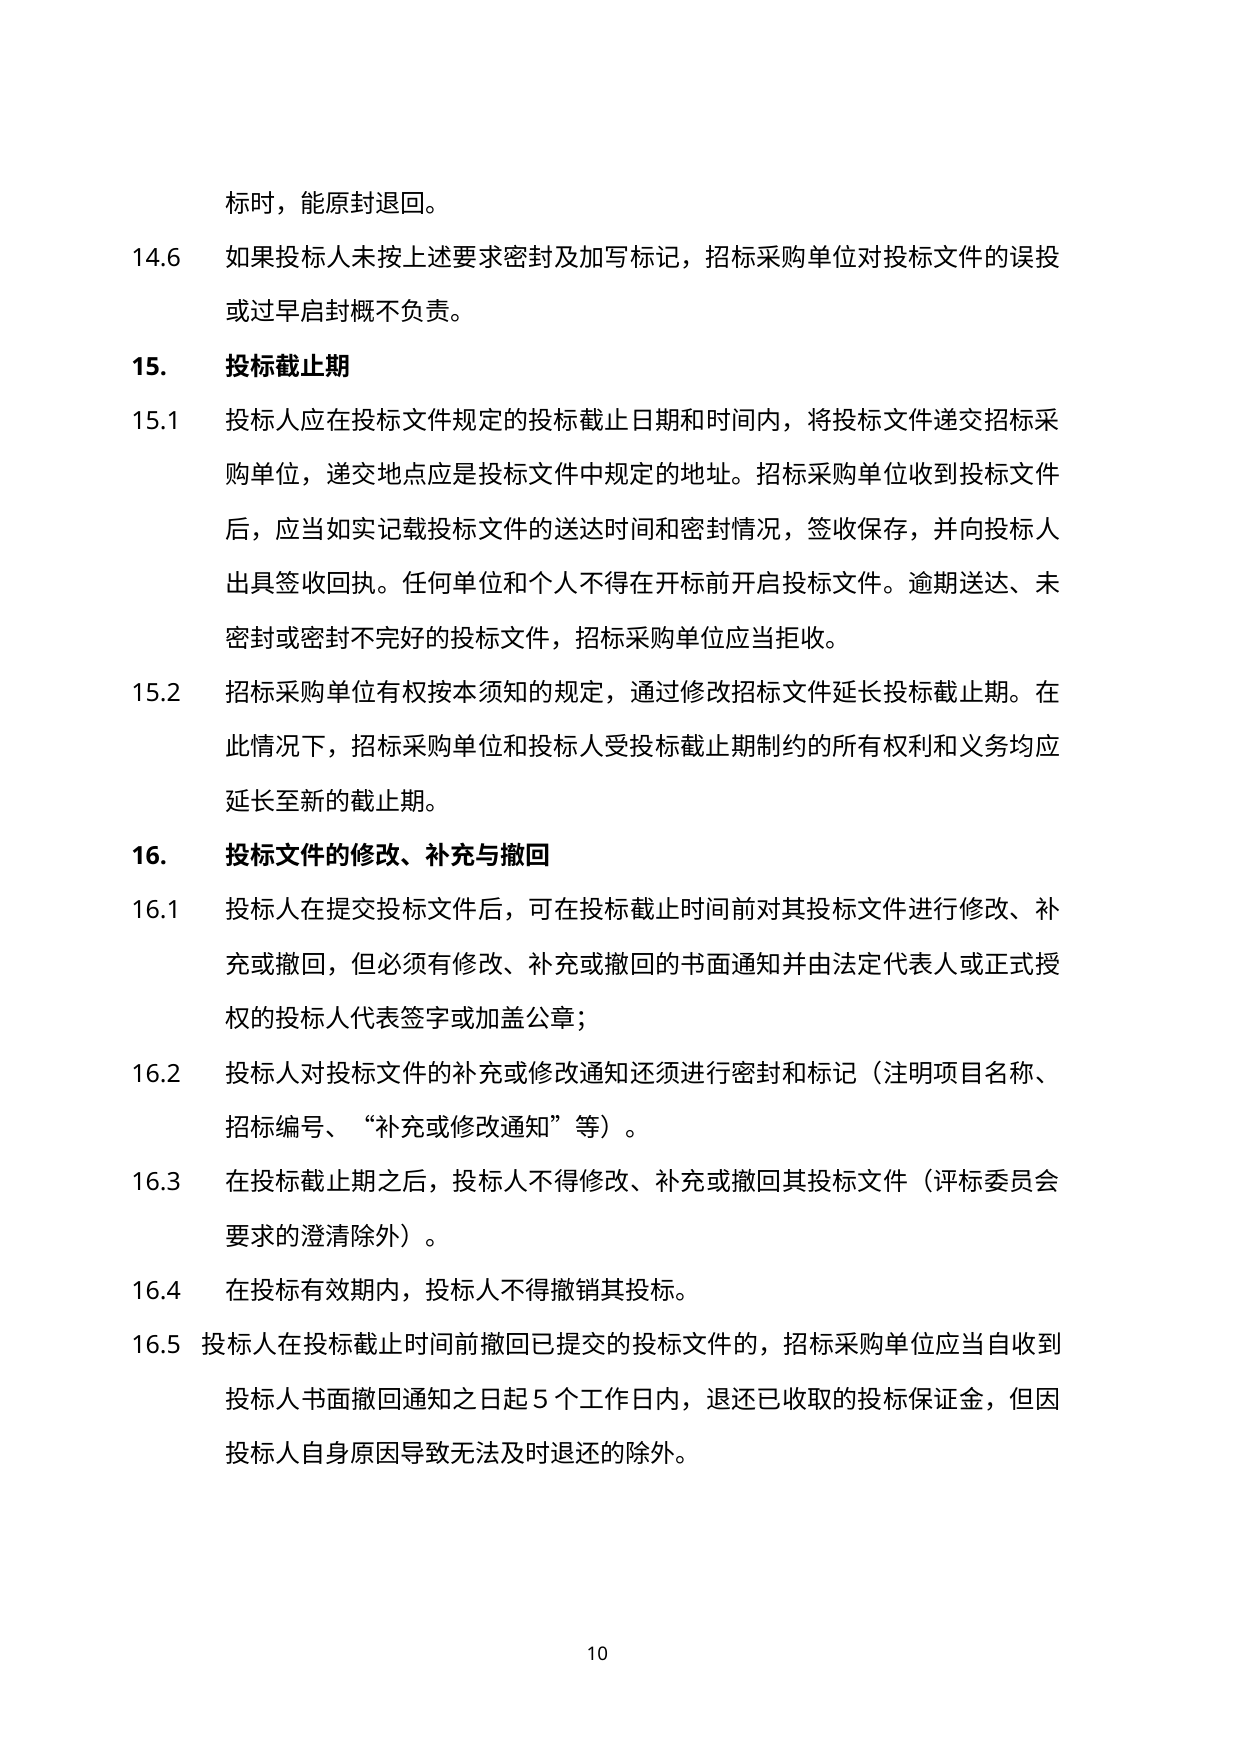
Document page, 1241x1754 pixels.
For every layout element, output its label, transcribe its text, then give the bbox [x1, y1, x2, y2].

text 16.1 投标人在提交投标文件后，可在投标截止时间前对其投标文件进行修改、补充或撤回，但必须有修改、补充或撤回的书面通知并由法定代表人或正式授权的投标人代表签字或加盖公章； [131, 890, 1063, 1035]
text 15.1 投标人应在投标文件规定的投标截止日期和时间内，将投标文件递交招标采购单位，递交地点应是投标文件中规定的地址。招标采购单位收到投标文件后，应当如实记载投标文件的送达时间和密封情况，签收保存，并向投标人出具签收回执。任何单位和个人不得在开标前开启投标文件。逾期送达、未密封或密封不完好的投标文件，招标采购单位应当拒收。 [131, 401, 1063, 654]
subtitle 15. 投标截止期 [131, 346, 1063, 382]
text 16.3 在投标截止期之后，投标人不得修改、补充或撤回其投标文件（评标委员会要求的澄清除外）。 [131, 1162, 1063, 1252]
subtitle 16. 投标文件的修改、补充与撤回 [131, 836, 1063, 872]
text 16.4 在投标有效期内，投标人不得撤销其投标。 [131, 1271, 1063, 1307]
text 14.6 如果投标人未按上述要求密封及加写标记，招标采购单位对投标文件的误投或过早启封概不负责。 [131, 237, 1063, 328]
text 16.5 投标人在投标截止时间前撤回已提交的投标文件的，招标采购单位应当自收到投标人书面撤回通知之日起５个工作日内，退还已收取的投标保证金，但因投标人自身原因导致无法及时退还的除外。 [131, 1325, 1063, 1470]
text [131, 183, 1063, 219]
text 15.2 招标采购单位有权按本须知的规定，通过修改招标文件延长投标截止期。在此情况下，招标采购单位和投标人受投标截止期制约的所有权利和义务均应延长至新的截止期。 [131, 672, 1063, 817]
text 16.2 投标人对投标文件的补充或修改通知还须进行密封和标记（注明项目名称、招标编号、“补充或修改通知”等）。 [131, 1053, 1063, 1144]
